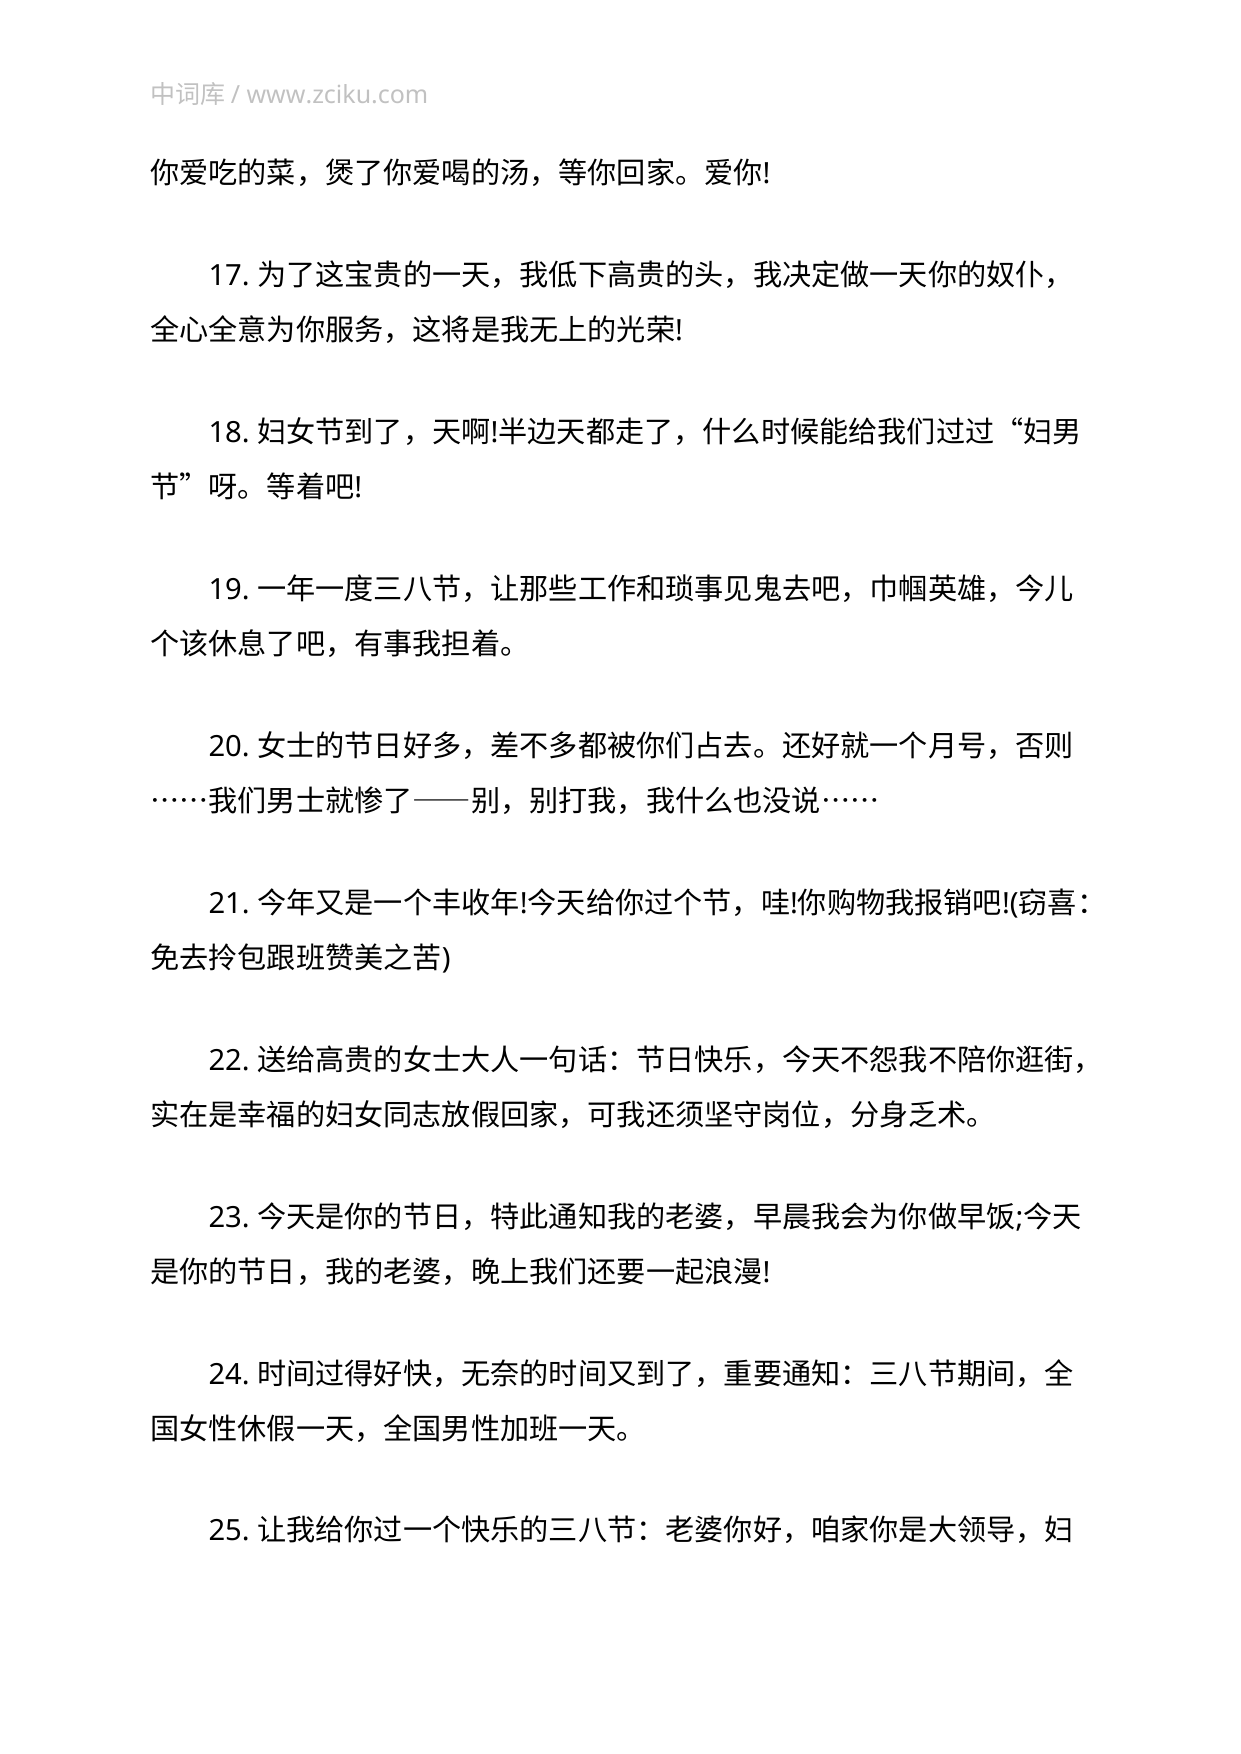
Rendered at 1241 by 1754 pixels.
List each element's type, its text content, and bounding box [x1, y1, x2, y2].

text 24. 时间过得好快，无奈的时间又到了，重要通知：三八节期间，全国女性休假一天，全国男性加班一天。 [150, 1350, 1090, 1447]
text 22. 送给高贵的女士大人一句话：节日快乐，今天不怨我不陪你逛街，实在是幸福的妇女同志放假回家，可我还须坚守岗位，分身乏术。 [150, 1036, 1090, 1134]
text 17. 为了这宝贵的一天，我低下高贵的头，我决定做一天你的奴仆，全心全意为你服务，这将是我无上的光荣! [150, 252, 1090, 349]
text 19. 一年一度三八节，让那些工作和琐事见鬼去吧，巾帼英雄，今儿个该休息了吧，有事我担着。 [150, 566, 1090, 663]
text 21. 今年又是一个丰收年!今天给你过个节，哇!你购物我报销吧!(窃喜：免去拎包跟班赞美之苦) [150, 879, 1090, 977]
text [150, 1507, 1090, 1549]
text 20. 女士的节日好多，差不多都被你们占去。还好就一个月号，否则……我们男士就惨了——别，别打我，我什么也没说…… [150, 723, 1090, 820]
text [150, 150, 1090, 192]
text 23. 今天是你的节日，特此通知我的老婆，早晨我会为你做早饭;今天是你的节日，我的老婆，晚上我们还要一起浪漫! [150, 1193, 1090, 1291]
text 18. 妇女节到了，天啊!半边天都走了，什么时候能给我们过过“妇男节”呀。等着吧! [150, 409, 1090, 506]
